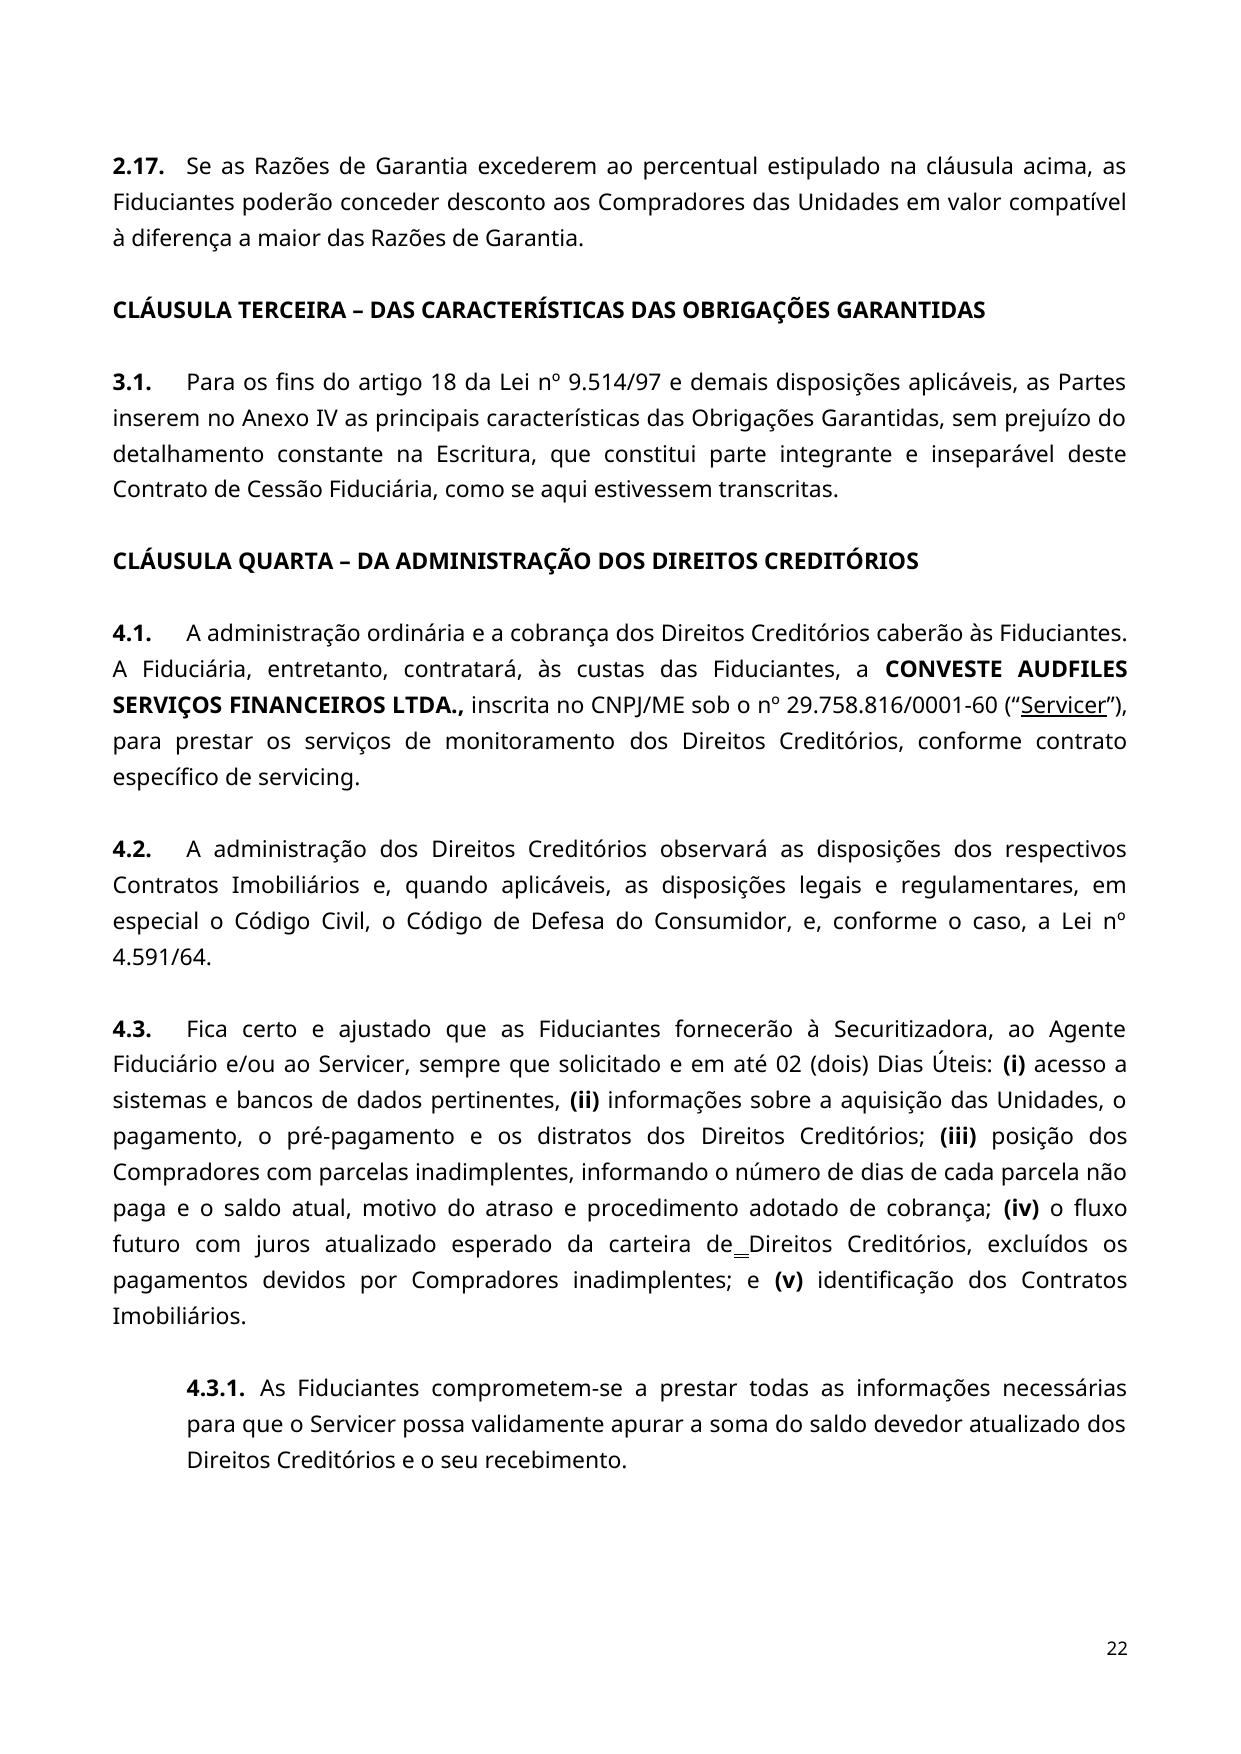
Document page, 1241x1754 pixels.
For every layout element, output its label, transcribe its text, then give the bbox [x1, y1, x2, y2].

list A administração dos Direitos Creditórios observará as disposições dos respectivos Contratos Imobiliários e, quando aplicáveis, as disposições legais e regulamentares, em especial o Código Civil, o Código de Defesa do Consumidor, e, conforme o caso, a Lei nº 4.591/64. [112, 833, 1128, 972]
list Para os fins do artigo 18 da Lei nº 9.514/97 e demais disposições aplicáveis, as Partes inserem no Anexo IV as principais características das Obrigações Garantidas, sem prejuízo do detalhamento constante na Escritura, que constitui parte integrante e inseparável deste Contrato de Cessão Fiduciária, como se aqui estivessem transcritas. [112, 366, 1128, 505]
list Se as Razões de Garantia excederem ao percentual estipulado na cláusula acima, as Fiduciantes poderão conceder desconto aos Compradores das Unidades em valor compatível à diferença a maior das Razões de Garantia. [112, 150, 1128, 253]
list As Fiduciantes comprometem-se a prestar todas as informações necessárias para que o Servicer possa validamente apurar a soma do saldo devedor atualizado dos Direitos Creditórios e o seu recebimento. [186, 1372, 1128, 1475]
list Fica certo e ajustado que as Fiduciantes fornecerão à Securitizadora, ao Agente Fiduciário e/ou ao Servicer, sempre que solicitado e em até 02 (dois) Dias Úteis: (i) acesso a sistemas e bancos de dados pertinentes, (ii) informações sobre a aquisição das Unidades, o pagamento, o pré-pagamento e os distratos dos Direitos Creditórios; (iii) posição dos Compradores com parcelas inadimplentes, informando o número de dias de cada parcela não paga e o saldo atual, motivo do atraso e procedimento adotado de cobrança; (iv) o fluxo futuro com juros atualizado esperado da carteira de Direitos Creditórios, excluídos os pagamentos devidos por Compradores inadimplentes; e (v) identificação dos Contratos Imobiliários. [112, 1012, 1128, 1331]
text CLÁUSULA QUARTA – DA ADMINISTRAÇÃO DOS DIREITOS CREDITÓRIOS [112, 545, 1128, 577]
list A administração ordinária e a cobrança dos Direitos Creditórios caberão às Fiduciantes. A Fiduciária, entretanto, contratará, às custas das Fiduciantes, a CONVESTE AUDFILES SERVIÇOS FINANCEIROS LTDA., inscrita no CNPJ/ME sob o nº 29.758.816/0001-60 (“Servicer”), para prestar os serviços de monitoramento dos Direitos Creditórios, conforme contrato específico de servicing. [112, 617, 1128, 792]
text CLÁUSULA TERCEIRA – DAS CARACTERÍSTICAS DAS OBRIGAÇÕES GARANTIDAS [112, 294, 1128, 325]
